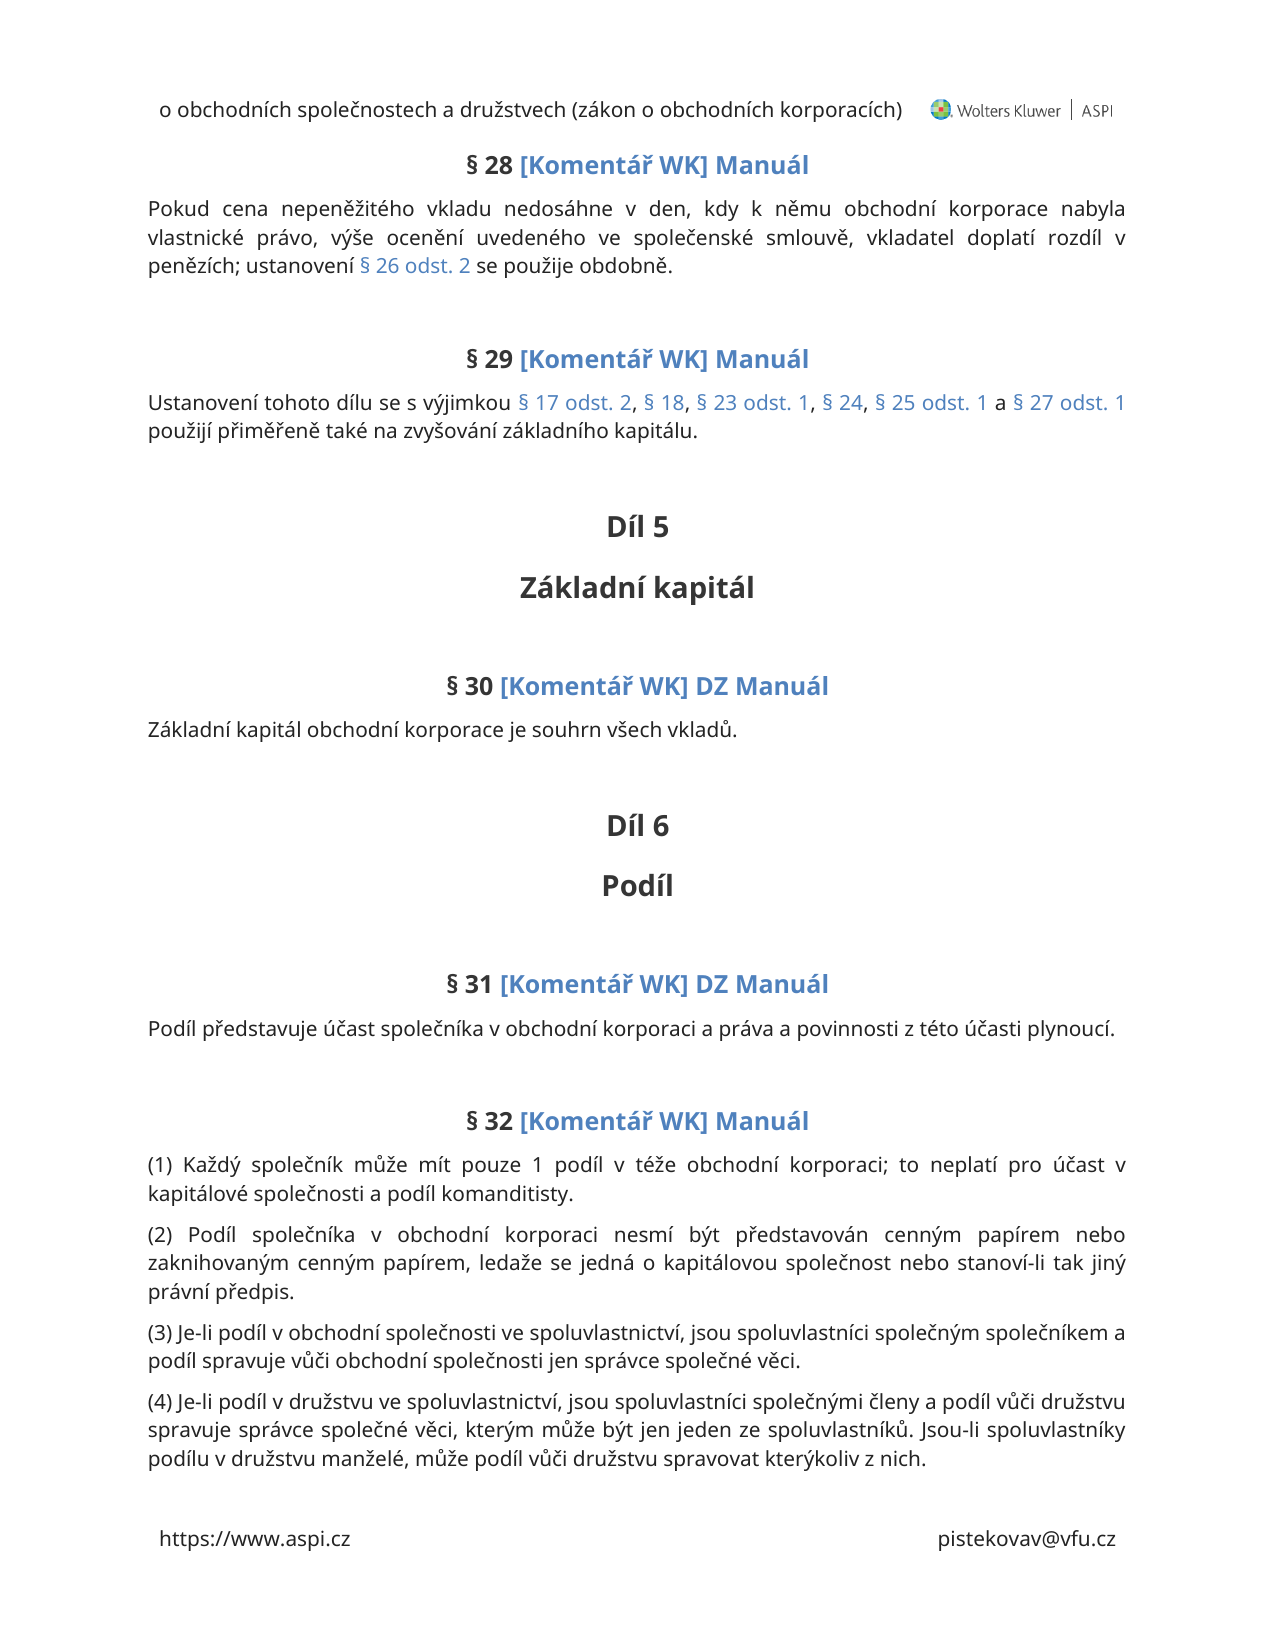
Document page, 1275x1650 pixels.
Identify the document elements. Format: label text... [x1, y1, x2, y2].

text § 31 [Komentář WK] DZ Manuál [148, 967, 1127, 1001]
text Základní kapitál obchodní korporace je souhrn všech vkladů. [148, 715, 1127, 743]
text Ustanovení tohoto dílu se s výjimkou § 17 odst. 2, § 18, § 23 odst. 1, § 24, § 25 odst. 1 a § 27 odst. 1 použijí přiměřeně také na zvyšování základního kapitálu. [148, 388, 1127, 445]
text (2) Podíl společníka v obchodní korporaci nesmí být představován cenným papírem nebo zaknihovaným cenným papírem, ledaže se jedná o kapitálovou společnost nebo stanoví-li tak jiný právní předpis. [148, 1220, 1127, 1305]
text § 29 [Komentář WK] Manuál [148, 341, 1127, 375]
subtitle Díl 5 [148, 506, 1127, 546]
text (3) Je-li podíl v obchodní společnosti ve spoluvlastnictví, jsou spoluvlastníci společným společníkem a podíl spravuje vůči obchodní společnosti jen správce společné věci. [148, 1318, 1127, 1374]
text Pokud cena nepeněžitého vkladu nedosáhne v den, kdy k němu obchodní korporace nabyla vlastnické právo, výše ocenění uvedeného ve společenské smlouvě, vkladatel doplatí rozdíl v penězích; ustanovení § 26 odst. 2 se použije obdobně. [148, 194, 1127, 279]
text (1) Každý společník může mít pouze 1 podíl v téže obchodní korporaci; to neplatí pro účast v kapitálové společnosti a podíl komanditisty. [148, 1151, 1127, 1207]
text (4) Je-li podíl v družstvu ve spoluvlastnictví, jsou spoluvlastníci společnými členy a podíl vůči družstvu spravuje správce společné věci, kterým může být jen jeden ze spoluvlastníků. Jsou-li spoluvlastníky podílu v družstvu manželé, může podíl vůči družstvu spravovat kterýkoliv z nich. [148, 1387, 1127, 1472]
subtitle Základní kapitál [148, 567, 1127, 607]
subtitle Díl 6 [148, 805, 1127, 845]
text § 32 [Komentář WK] Manuál [148, 1104, 1127, 1138]
picture [927, 94, 1119, 124]
subtitle Podíl [148, 866, 1127, 905]
text Podíl představuje účast společníka v obchodní korporaci a práva a povinnosti z této účasti plynoucí. [148, 1014, 1127, 1042]
text § 28 [Komentář WK] Manuál [148, 148, 1127, 182]
text § 30 [Komentář WK] DZ Manuál [148, 668, 1127, 702]
